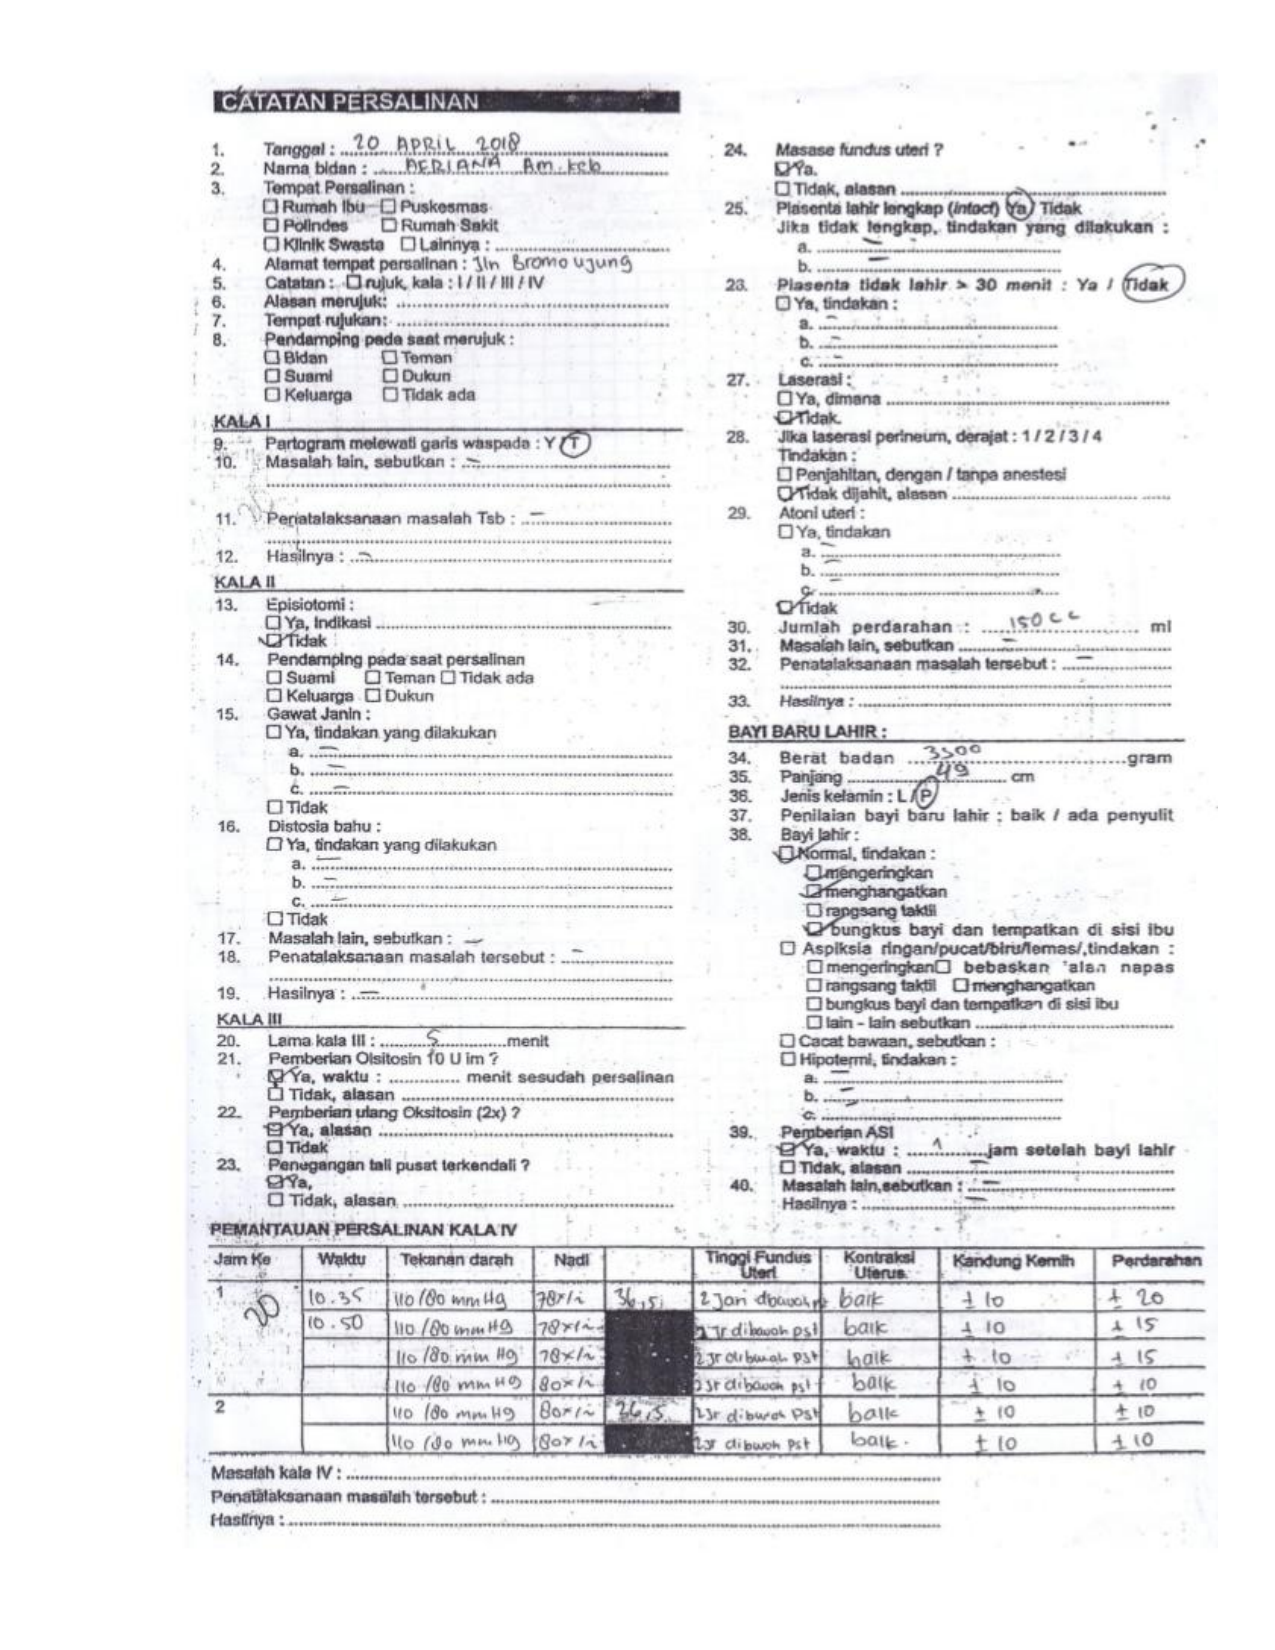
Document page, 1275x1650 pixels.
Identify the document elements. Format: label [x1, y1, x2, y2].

picture [165, 69, 1218, 1583]
